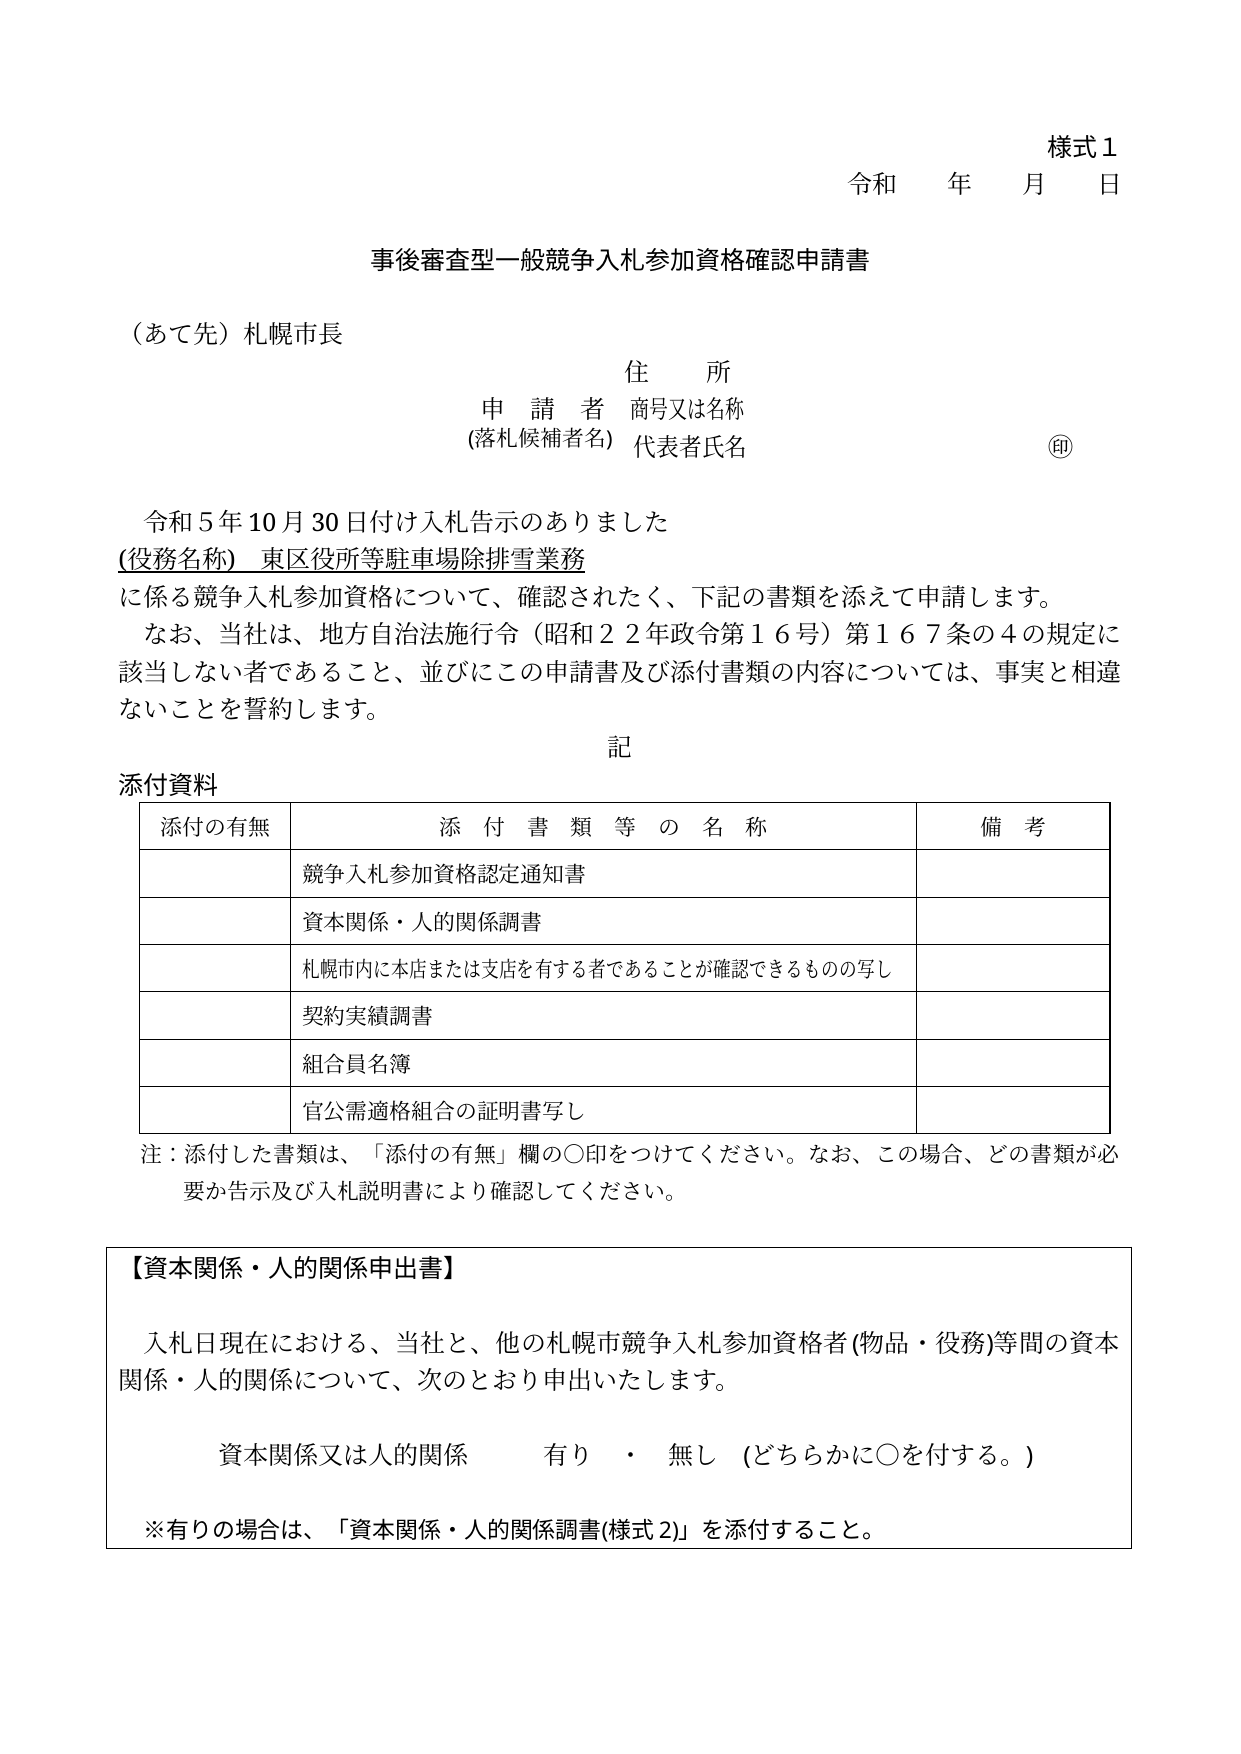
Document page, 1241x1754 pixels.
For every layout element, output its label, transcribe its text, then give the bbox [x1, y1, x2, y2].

text 申 請 者 商号又は名称 [118, 389, 1031, 427]
table_cell [917, 850, 1109, 897]
table_cell [917, 945, 1109, 991]
table_header 【資本関係・人的関係申出書】 入札日現在における、当社と、他の札幌市競争入札参加資格者(物品・役務)等間の資本関係・人的関係について、次のとおり申出いたします。 資本関係又は人的関係 有り ・ 無し (どちらかに○を付する。) ※有りの場合は、「資本関係・人的関係調書(様式2)」を添付すること。 [107, 1248, 1131, 1548]
table_cell [917, 1040, 1109, 1086]
text 令和５年10月30日付け入札告示のありました [118, 502, 1122, 539]
table_cell 資本関係・人的関係調書 [291, 898, 916, 944]
text 住 所 [118, 352, 1031, 389]
text 事後審査型一般競争入札参加資格確認申請書 [118, 239, 1122, 277]
text (役務名称) 東区役所等駐車場除排雪業務 [118, 539, 1122, 577]
text 令和 年 月 日 [118, 164, 1122, 202]
table_header 備 考 [917, 803, 1109, 849]
table_cell [917, 992, 1109, 1038]
table_cell [917, 1087, 1109, 1133]
table_cell [140, 1087, 290, 1133]
table_cell [140, 945, 290, 991]
text （あて先）札幌市長 [118, 314, 1122, 352]
table_cell 官公需適格組合の証明書写し [291, 1087, 916, 1133]
text 様式１ [118, 127, 1122, 164]
table_header 添付の有無 [140, 803, 290, 849]
text 代表者氏名 ㊞ [118, 427, 1122, 464]
table_header 添 付 書 類 等 の 名 称 [291, 803, 916, 849]
table_cell 組合員名簿 [291, 1040, 916, 1086]
text に係る競争入札参加資格について、確認されたく、下記の書類を添えて申請します。 [118, 577, 1122, 614]
text なお、当社は、地方自治法施行令（昭和２２年政令第１６号）第１６７条の４の規定に該当しない者であること、並びにこの申請書及び添付書類の内容については、事実と相違ないことを誓約します。 [118, 614, 1122, 727]
table_cell [140, 898, 290, 944]
table_cell 札幌市内に本店または支店を有する者であることが確認できるものの写し [291, 945, 916, 991]
text 記 [118, 727, 1122, 764]
table_cell [140, 1040, 290, 1086]
table_cell [140, 850, 290, 897]
text 注：添付した書類は、「添付の有無」欄の○印をつけてください。なお、この場合、どの書類が必要か告示及び入札説明書により確認してください。 [140, 1134, 1122, 1209]
table_cell [917, 898, 1109, 944]
table_cell [140, 992, 290, 1038]
table_cell 契約実績調書 [291, 992, 916, 1038]
table_cell 競争入札参加資格認定通知書 [291, 850, 916, 897]
text 添付資料 [118, 764, 1122, 802]
